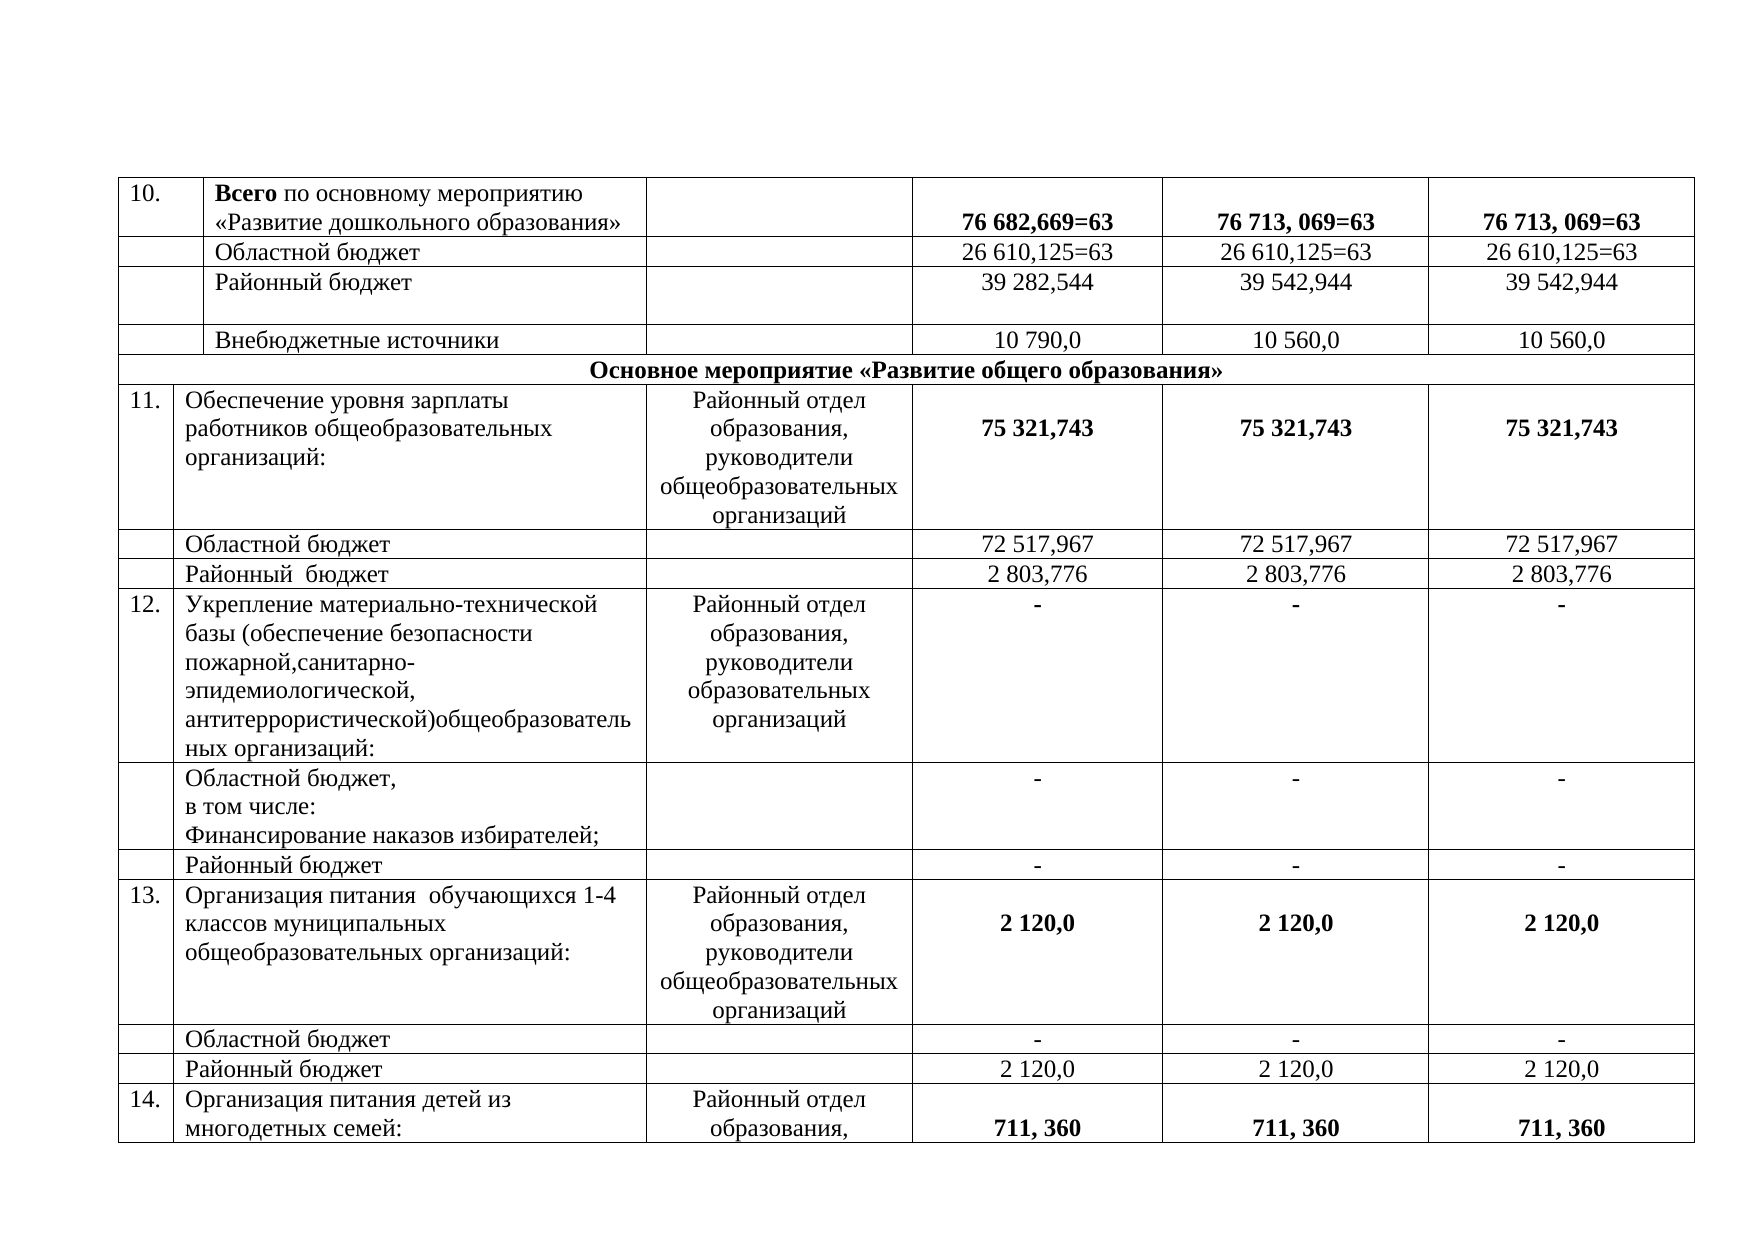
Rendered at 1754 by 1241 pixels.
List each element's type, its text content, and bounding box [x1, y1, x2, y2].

table_cell Областной бюджет [204, 237, 646, 266]
table_cell 13. [119, 880, 173, 1023]
table_cell 10 790,0 [913, 325, 1162, 354]
table_cell 26 610,125=63 [913, 237, 1162, 266]
table_cell 711, 360 [1163, 1084, 1428, 1142]
table_cell Обеспечение уровня зарплаты работников общеобразовательных организаций: [174, 385, 646, 528]
table_cell Районный бюджет [174, 559, 646, 588]
table_cell 75 321,743 [1429, 385, 1694, 528]
table_cell 26 610,125=63 [1429, 237, 1694, 266]
table_cell 39 542,944 [1163, 267, 1428, 324]
table_cell [119, 1054, 173, 1083]
table_cell 711, 360 [1429, 1084, 1694, 1142]
table_cell 10 560,0 [1163, 325, 1428, 354]
table_cell - [1429, 1025, 1694, 1053]
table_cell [647, 1084, 912, 1142]
table_cell [119, 763, 173, 849]
table_cell 10 560,0 [1429, 325, 1694, 354]
table_cell [647, 530, 912, 558]
table_cell 2 120,0 [1429, 880, 1694, 1023]
table_cell - [1163, 850, 1428, 879]
table_cell [119, 237, 203, 266]
table_cell 39 542,944 [1429, 267, 1694, 324]
table_cell Областной бюджет [174, 1025, 646, 1053]
table_cell - [913, 763, 1162, 849]
table_cell 14. [119, 1084, 173, 1142]
table_cell Районный отдел образования, руководители образовательных организаций [647, 589, 912, 762]
table_cell [119, 325, 203, 354]
table_cell Районный бюджет [204, 267, 646, 324]
table_cell Всего по основному мероприятию «Развитие дошкольного образования» [204, 178, 646, 236]
table_cell 72 517,967 [1429, 530, 1694, 558]
table_cell [119, 1025, 173, 1053]
table_cell 26 610,125=63 [1163, 237, 1428, 266]
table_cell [174, 1084, 646, 1142]
table_cell Внебюджетные источники [204, 325, 646, 354]
table_cell Областной бюджет [174, 530, 646, 558]
table_cell - [1163, 589, 1428, 762]
table_cell [647, 559, 912, 588]
table_cell 75 321,743 [913, 385, 1162, 528]
table_cell 72 517,967 [913, 530, 1162, 558]
table_cell 76 713, 069=63 [1163, 178, 1428, 236]
table_cell 72 517,967 [1163, 530, 1428, 558]
table_cell [647, 178, 912, 236]
table_cell - [913, 1025, 1162, 1053]
table_cell 76 682,669=63 [913, 178, 1162, 236]
table_cell Районный отдел образования, руководители общеобразовательных организаций [647, 880, 912, 1023]
table_cell - [1429, 589, 1694, 762]
table_cell [647, 850, 912, 879]
table_cell Областной бюджет, в том числе: Финансирование наказов избирателей; [174, 763, 646, 849]
table_cell 2 120,0 [913, 880, 1162, 1023]
table_cell [647, 763, 912, 849]
table_cell - [1163, 763, 1428, 849]
table_cell [119, 530, 173, 558]
table_cell [647, 325, 912, 354]
table_cell 2 120,0 [913, 1054, 1162, 1083]
table_cell Организация питания обучающихся 1-4 классов муниципальных общеобразовательных организаций: [174, 880, 646, 1023]
table_cell 75 321,743 [1163, 385, 1428, 528]
table_cell 2 120,0 [1163, 880, 1428, 1023]
table_cell Районный отдел образования, руководители общеобразовательных организаций [647, 385, 912, 528]
table_cell 11. [119, 385, 173, 528]
table_cell [647, 1025, 912, 1053]
table_cell 10. [119, 178, 203, 236]
table_cell 76 713, 069=63 [1429, 178, 1694, 236]
table_cell - [913, 589, 1162, 762]
table_cell [119, 559, 173, 588]
table_cell 2 120,0 [1429, 1054, 1694, 1083]
table_cell Районный бюджет [174, 1054, 646, 1083]
table_cell - [1429, 763, 1694, 849]
table_cell 39 282,544 [913, 267, 1162, 324]
table_cell 12. [119, 589, 173, 762]
table_cell - [913, 850, 1162, 879]
table_cell Районный бюджет [174, 850, 646, 879]
table_cell [647, 1054, 912, 1083]
table_cell [119, 850, 173, 879]
table_cell - [1163, 1025, 1428, 1053]
table_cell [647, 267, 912, 324]
table_cell [647, 237, 912, 266]
table_cell 2 803,776 [1429, 559, 1694, 588]
table_cell 2 803,776 [913, 559, 1162, 588]
table_cell 711, 360 [913, 1084, 1162, 1142]
table_cell - [1429, 850, 1694, 879]
table_cell [119, 267, 203, 324]
table_cell Основное мероприятие «Развитие общего образования» [119, 355, 1694, 384]
table_cell Укрепление материально-технической базы (обеспечение безопасности пожарной,санитарно-эпидемиологической, антитеррористической)общеобразовательных организаций: [174, 589, 646, 762]
table_cell 2 803,776 [1163, 559, 1428, 588]
table_cell 2 120,0 [1163, 1054, 1428, 1083]
